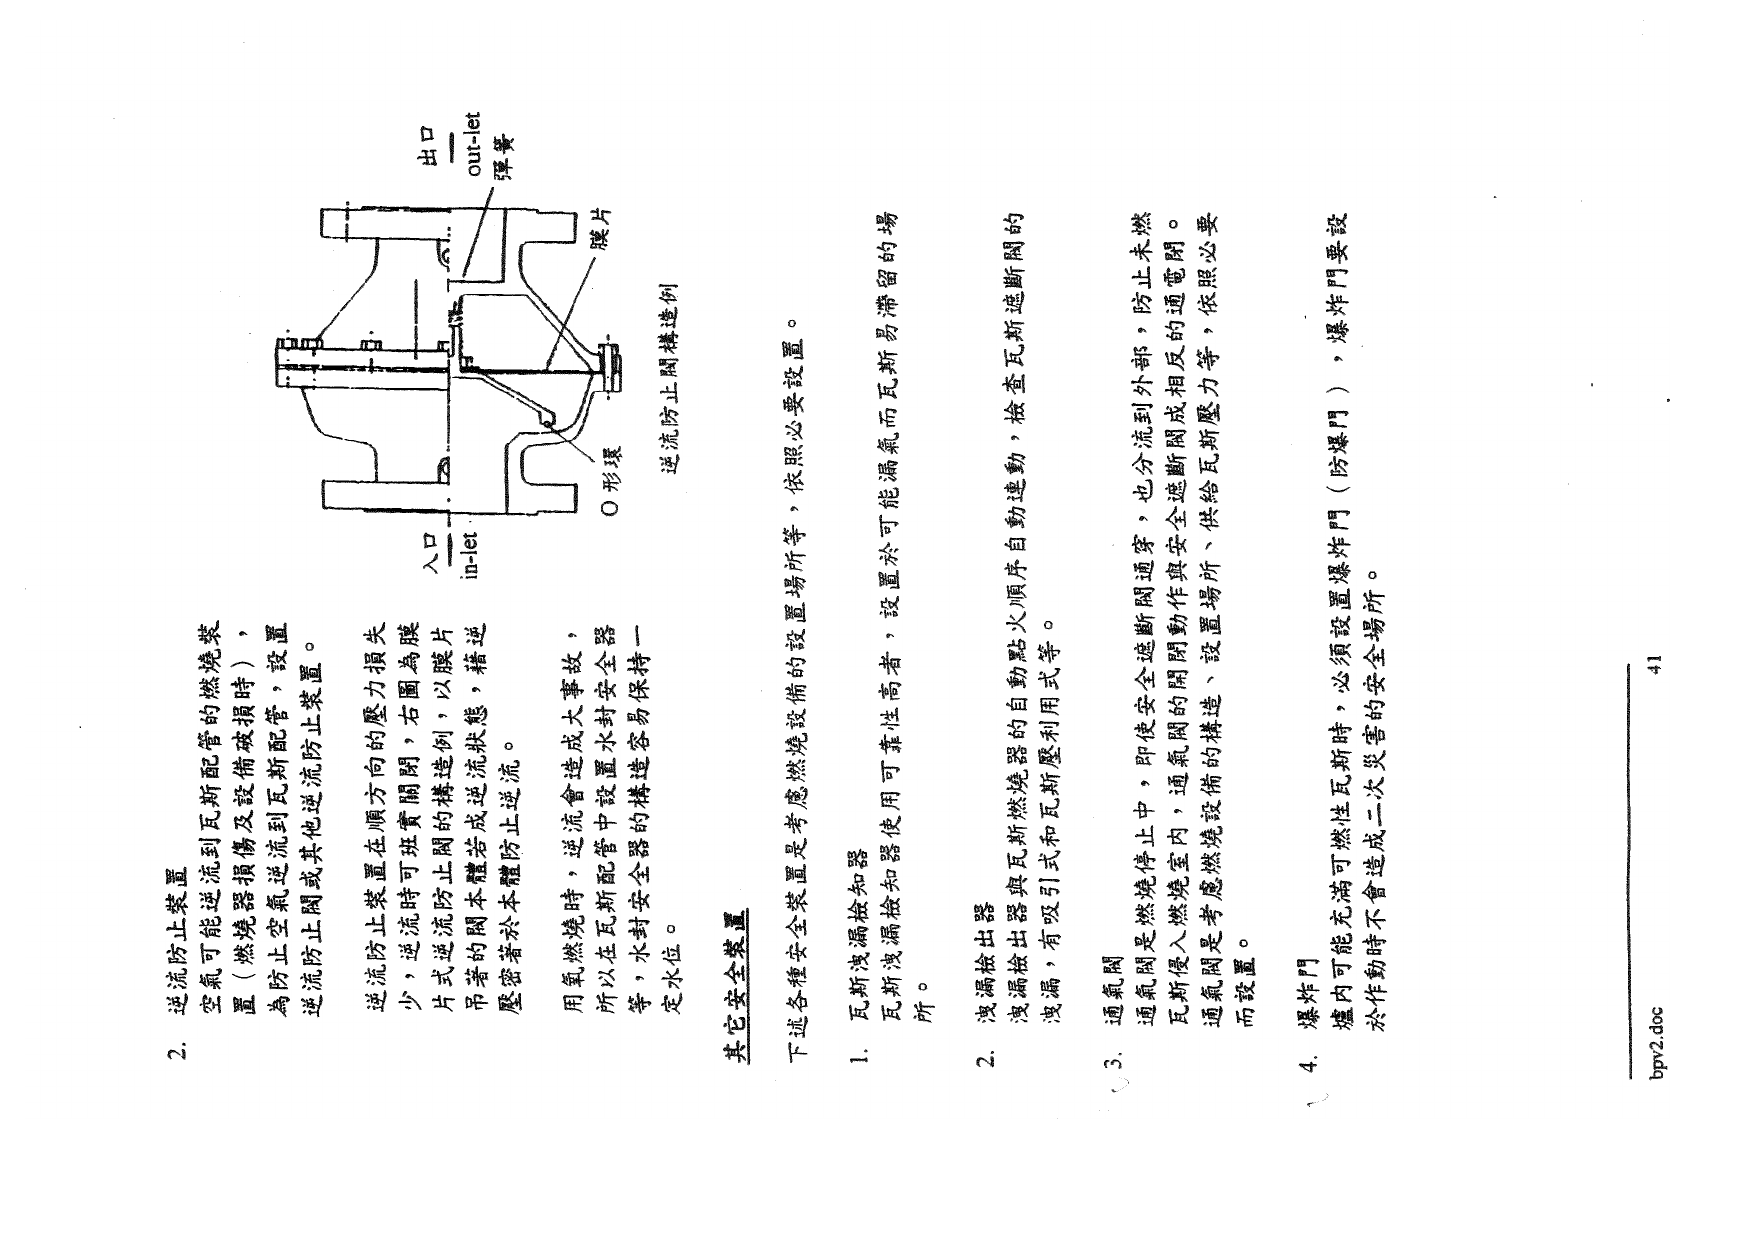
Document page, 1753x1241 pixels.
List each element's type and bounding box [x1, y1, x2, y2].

picture [25, 20, 1670, 1119]
